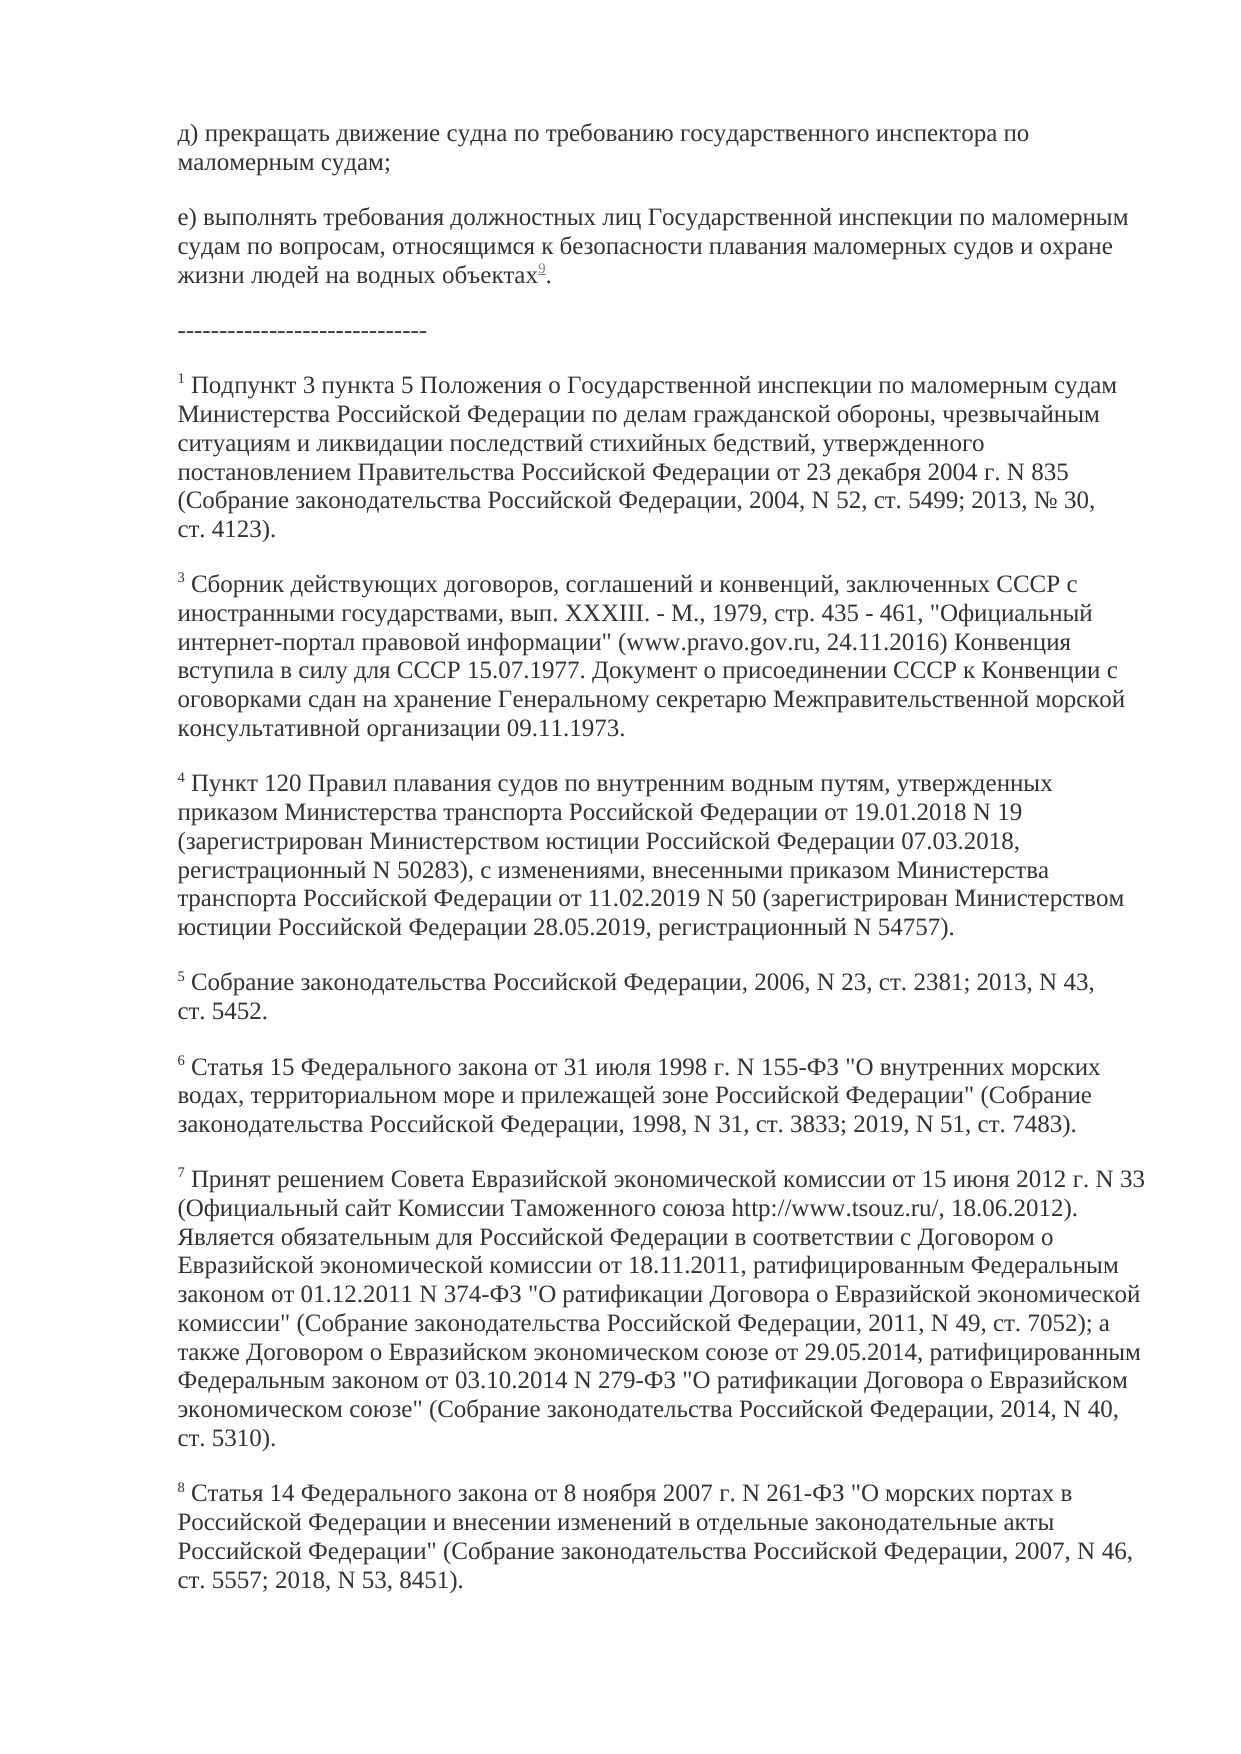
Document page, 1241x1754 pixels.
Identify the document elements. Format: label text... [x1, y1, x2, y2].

text 4 Пункт 120 Правил плавания судов по внутренним водным путям, утвержденных приказом Министерства транспорта Российской Федерации от 19.01.2018 N 19 (зарегистрирован Министерством юстиции Российской Федерации 07.03.2018, регистрационный N 50283), с изменениями, внесенными приказом Министерства транспорта Российской Федерации от 11.02.2019 N 50 (зарегистрирован Министерством юстиции Российской Федерации 28.05.2019, регистрационный N 54757). [177, 768, 1152, 941]
text д) прекращать движение судна по требованию государственного инспектора по маломерным судам; [177, 118, 1152, 176]
text 3 Сборник действующих договоров, соглашений и конвенций, заключенных СССР с иностранными государствами, вып. XXXIII. - М., 1979, стр. 435 - 461, "Официальный интернет-портал правовой информации" (www.pravo.gov.ru, 24.11.2016) Конвенция вступила в силу для СССР 15.07.1977. Документ о присоединении СССР к Конвенции с оговорками сдан на хранение Генеральному секретарю Межправительственной морской консультативной организации 09.11.1973. [177, 569, 1152, 742]
text е) выполнять требования должностных лиц Государственной инспекции по маломерным судам по вопросам, относящимся к безопасности плавания маломерных судов и охране жизни людей на водных объектах9. [177, 202, 1152, 288]
text 6 Статья 15 Федерального закона от 31 июля 1998 г. N 155-ФЗ "О внутренних морских водах, территориальном море и прилежащей зоне Российской Федерации" (Собрание законодательства Российской Федерации, 1998, N 31, ст. 3833; 2019, N 51, ст. 7483). [177, 1052, 1152, 1138]
text 7 Принят решением Совета Евразийской экономической комиссии от 15 июня 2012 г. N 33 (Официальный сайт Комиссии Таможенного союза http://www.tsouz.ru/, 18.06.2012). Является обязательным для Российской Федерации в соответствии с Договором о Евразийской экономической комиссии от 18.11.2011, ратифицированным Федеральным законом от 01.12.2011 N 374-ФЗ "О ратификации Договора о Евразийской экономической комиссии" (Собрание законодательства Российской Федерации, 2011, N 49, ст. 7052); а также Договором о Евразийском экономическом союзе от 29.05.2014, ратифицированным Федеральным законом от 03.10.2014 N 279-ФЗ "О ратификации Договора о Евразийском экономическом союзе" (Собрание законодательства Российской Федерации, 2014, N 40, ст. 5310). [177, 1164, 1152, 1452]
text 1 Подпункт 3 пункта 5 Положения о Государственной инспекции по маломерным судам Министерства Российской Федерации по делам гражданской обороны, чрезвычайным ситуациям и ликвидации последствий стихийных бедствий, утвержденного постановлением Правительства Российской Федерации от 23 декабря 2004 г. N 835 (Собрание законодательства Российской Федерации, 2004, N 52, ст. 5499; 2013, № 30, ст. 4123). [177, 370, 1152, 543]
text 8 Статья 14 Федерального закона от 8 ноября 2007 г. N 261-ФЗ "О морских портах в Российской Федерации и внесении изменений в отдельные законодательные акты Российской Федерации" (Собрание законодательства Российской Федерации, 2007, N 46, ст. 5557; 2018, N 53, 8451). [177, 1478, 1152, 1593]
text ------------------------------ [177, 315, 1152, 344]
text 5 Собрание законодательства Российской Федерации, 2006, N 23, ст. 2381; 2013, N 43, ст. 5452. [177, 967, 1152, 1025]
